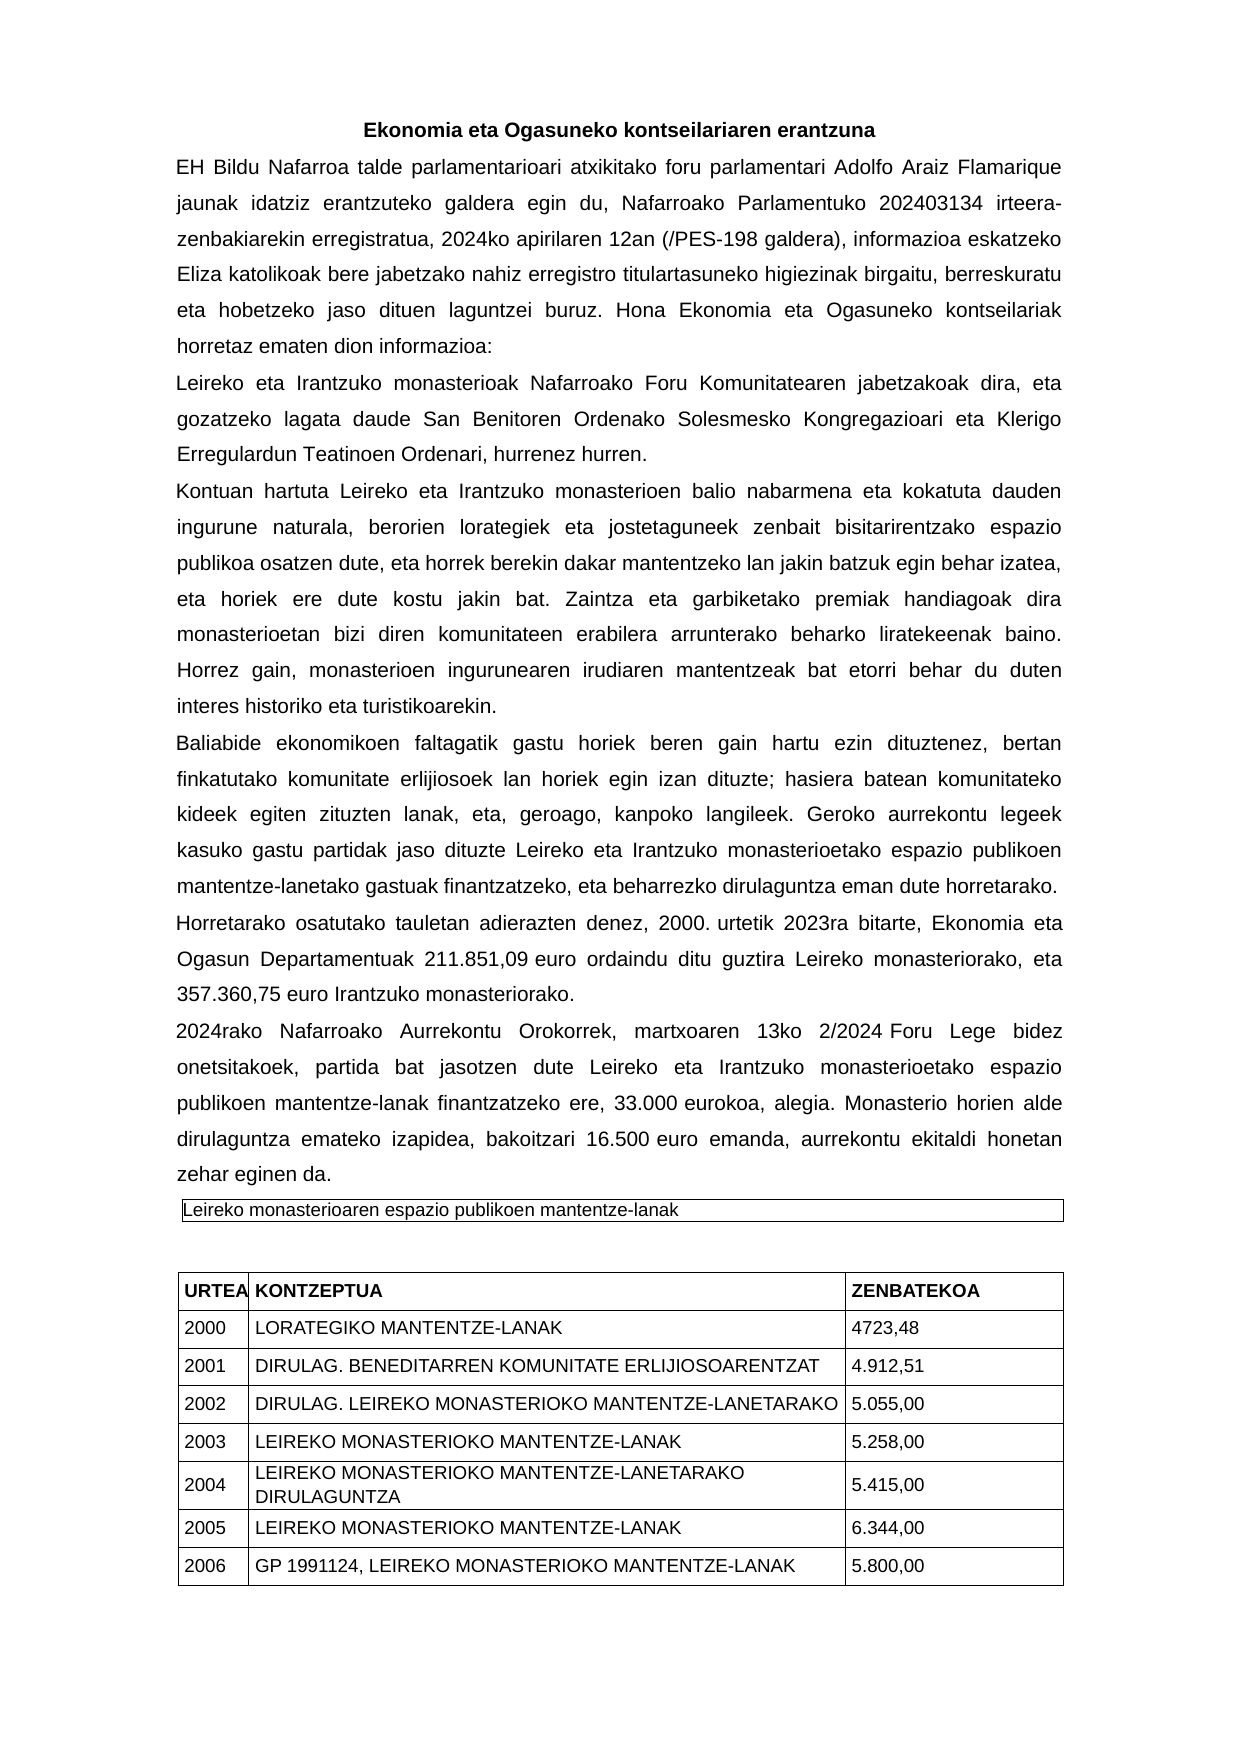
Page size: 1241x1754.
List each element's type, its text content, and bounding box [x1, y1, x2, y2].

table_cell LORATEGIKO MANTENTZE-LANAK [249, 1311, 845, 1347]
text Kontuan hartuta Leireko eta Irantzuko monasterioen balio nabarmena eta kokatuta dauden ingurune naturala, berorien lorategiek eta jostetaguneek zenbait bisitarirentzako espazio publikoa osatzen dute, eta horrek berekin dakar mantentzeko lan jakin batzuk egin behar izatea, eta horiek ere dute kostu jakin bat. Zaintza eta garbiketako premiak handiagoak dira monasterioetan bizi diren komunitateen erabilera arrunterako beharko liratekeenak baino. Horrez gain, monasterioen ingurunearen irudiaren mantentzeak bat etorri behar du duten interes historiko eta turistikoarekin. [176, 478, 1063, 718]
table_cell 4723,48 [846, 1311, 1063, 1347]
table_cell 2004 [179, 1462, 248, 1509]
table_cell 2002 [179, 1386, 248, 1423]
table_cell LEIREKO MONASTERIOKO MANTENTZE-LANAK [249, 1510, 845, 1547]
table_cell 5.415,00 [846, 1462, 1063, 1509]
table_cell 5.055,00 [846, 1386, 1063, 1423]
text Ekonomia eta Ogasuneko kontseilariaren erantzuna [176, 118, 1063, 142]
table_cell DIRULAG. LEIREKO MONASTERIOKO MANTENTZE-LANETARAKO [249, 1386, 845, 1423]
text Horretarako osatutako tauletan adierazten denez, 2000. urtetik 2023ra bitarte, Ekonomia eta Ogasun Departamentuak 211.851,09 euro ordaindu ditu guztira Leireko monasteriorako, eta 357.360,75 euro Irantzuko monasteriorako. [176, 910, 1063, 1006]
table_cell GP 1991124, LEIREKO MONASTERIOKO MANTENTZE-LANAK [249, 1548, 845, 1585]
table_cell 5.258,00 [846, 1424, 1063, 1461]
table_cell LEIREKO MONASTERIOKO MANTENTZE-LANETARAKO DIRULAGUNTZA [249, 1462, 845, 1509]
table_cell 6.344,00 [846, 1510, 1063, 1547]
table_header KONTZEPTUA [249, 1273, 845, 1310]
text Leireko monasterioaren espazio publikoen mantentze-lanak [183, 1200, 1063, 1221]
table_header ZENBATEKOA [846, 1273, 1063, 1310]
text EH Bildu Nafarroa talde parlamentarioari atxikitako foru parlamentari Adolfo Araiz Flamarique jaunak idatziz erantzuteko galdera egin du, Nafarroako Parlamentuko 202403134 irteera-zenbakiarekin erregistratua, 2024ko apirilaren 12an (/PES-198 galdera), informazioa eskatzeko Eliza katolikoak bere jabetzako nahiz erregistro titulartasuneko higiezinak birgaitu, berreskuratu eta hobetzeko jaso dituen laguntzei buruz. Hona Ekonomia eta Ogasuneko kontseilariak horretaz ematen dion informazioa: [176, 154, 1063, 358]
table_cell 2003 [179, 1424, 248, 1461]
table_cell 2001 [179, 1349, 248, 1385]
table_cell DIRULAG. BENEDITARREN KOMUNITATE ERLIJIOSOARENTZAT [249, 1349, 845, 1385]
table_cell 2006 [179, 1548, 248, 1585]
text 2024rako Nafarroako Aurrekontu Orokorrek, martxoaren 13ko 2/2024 Foru Lege bidez onetsitakoek, partida bat jasotzen dute Leireko eta Irantzuko monasterioetako espazio publikoen mantentze-lanak finantzatzeko ere, 33.000 eurokoa, alegia. Monasterio horien alde dirulaguntza emateko izapidea, bakoitzari 16.500 euro emanda, aurrekontu ekitaldi honetan zehar eginen da. [176, 1018, 1063, 1186]
table_cell 2005 [179, 1510, 248, 1547]
table_cell 4.912,51 [846, 1349, 1063, 1385]
table_header URTEA [179, 1273, 248, 1310]
table_cell LEIREKO MONASTERIOKO MANTENTZE-LANAK [249, 1424, 845, 1461]
table_cell 5.800,00 [846, 1548, 1063, 1585]
text Leireko eta Irantzuko monasterioak Nafarroako Foru Komunitatearen jabetzakoak dira, eta gozatzeko lagata daude San Benitoren Ordenako Solesmesko Kongregazioari eta Klerigo Erregulardun Teatinoen Ordenari, hurrenez hurren. [176, 370, 1063, 466]
table_cell 2000 [179, 1311, 248, 1347]
text Baliabide ekonomikoen faltagatik gastu horiek beren gain hartu ezin dituztenez, bertan finkatutako komunitate erlijiosoek lan horiek egin izan dituzte; hasiera batean komunitateko kideek egiten zituzten lanak, eta, geroago, kanpoko langileek. Geroko aurrekontu legeek kasuko gastu partidak jaso dituzte Leireko eta Irantzuko monasterioetako espazio publikoen mantentze-lanetako gastuak finantzatzeko, eta beharrezko dirulaguntza eman dute horretarako. [176, 730, 1063, 898]
